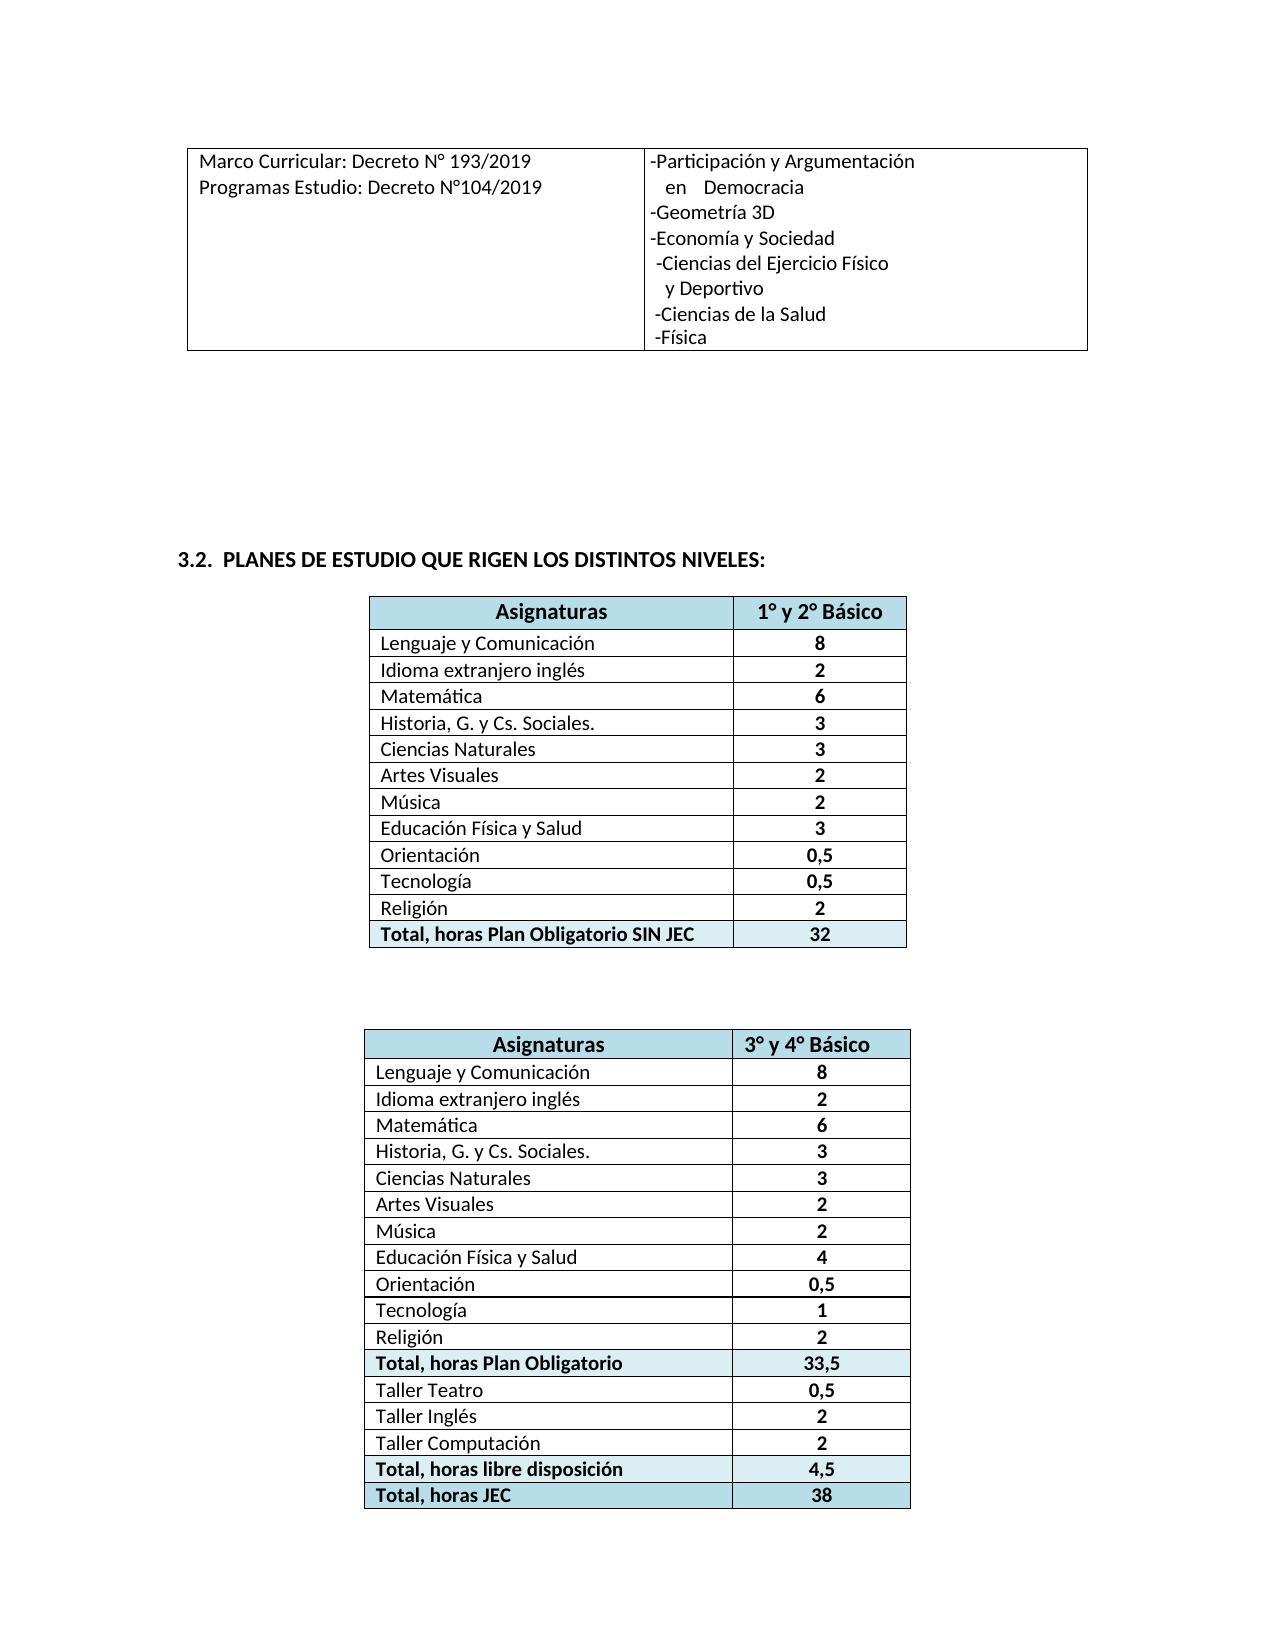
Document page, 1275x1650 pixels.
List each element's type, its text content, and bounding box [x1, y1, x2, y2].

table_header 1° y 2° Básico [734, 597, 906, 629]
table_cell 2 [734, 657, 906, 682]
table_cell 8 [733, 1059, 910, 1085]
table_cell 2 [734, 895, 906, 920]
table_cell 0,5 [733, 1377, 910, 1402]
table_cell 33,5 [733, 1350, 910, 1376]
table_cell Música [365, 1218, 732, 1243]
table_cell Matemática [365, 1112, 732, 1138]
table_cell Idioma extranjero inglés [370, 657, 733, 682]
table_cell Total, horas JEC [365, 1483, 732, 1508]
table_cell 6 [734, 683, 906, 709]
table_cell Lenguaje y Comunicación [370, 630, 733, 656]
table_cell Total, horas libre disposición [365, 1456, 732, 1482]
table_cell 4 [733, 1245, 910, 1270]
table_cell 6 [733, 1112, 910, 1138]
table_cell 3 [734, 816, 906, 841]
table_cell 1 [733, 1298, 910, 1323]
table_cell Música [370, 789, 733, 814]
table_cell 3 [734, 736, 906, 762]
table_cell 8 [734, 630, 906, 656]
table_cell Artes Visuales [365, 1192, 732, 1217]
table_cell Religión [370, 895, 733, 920]
table_cell Taller Inglés [365, 1403, 732, 1429]
table_cell 2 [734, 789, 906, 814]
table_cell 38 [733, 1483, 910, 1508]
table_cell 2 [734, 763, 906, 788]
table_cell Lenguaje y Comunicación [365, 1059, 732, 1085]
table_cell Educación Física y Salud [365, 1245, 732, 1270]
table_cell 0,5 [734, 869, 906, 894]
table_cell Ciencias Naturales [365, 1165, 732, 1191]
table_cell Total, horas Plan Obligatorio [365, 1350, 732, 1376]
table_header Asignaturas [370, 597, 733, 629]
table_cell -Participación y Argumentación en Democracia -Geometría 3D -Economía y Sociedad -Ciencias del Ejercicio Físico y Deportivo -Ciencias de la Salud -Física [645, 149, 1087, 350]
table_cell Orientación [370, 842, 733, 867]
table_cell Matemática [370, 683, 733, 709]
table_cell 2 [733, 1403, 910, 1429]
table_cell Orientación [365, 1271, 732, 1296]
table_cell Ciencias Naturales [370, 736, 733, 762]
table_cell 0,5 [734, 842, 906, 867]
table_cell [188, 149, 644, 350]
table_cell 4,5 [733, 1456, 910, 1482]
table_cell Idioma extranjero inglés [365, 1086, 732, 1111]
table_cell 32 [734, 921, 906, 947]
table_cell 3 [734, 710, 906, 735]
table_cell Educación Física y Salud [370, 816, 733, 841]
table_cell Tecnología [370, 869, 733, 894]
table_cell Historia, G. y Cs. Sociales. [370, 710, 733, 735]
table_cell 2 [733, 1086, 910, 1111]
table_header 3° y 4° Básico [733, 1030, 910, 1058]
table_cell Taller Teatro [365, 1377, 732, 1402]
table_cell 2 [733, 1324, 910, 1349]
table_cell 2 [733, 1218, 910, 1243]
table_cell Religión [365, 1324, 732, 1349]
table_cell Tecnología [365, 1298, 732, 1323]
text 3.2. PLANES DE ESTUDIO QUE RIGEN LOS DISTINTOS NIVELES: [177, 546, 1098, 573]
table_header Asignaturas [365, 1030, 732, 1058]
table_cell 3 [733, 1165, 910, 1191]
table_cell Taller Computación [365, 1430, 732, 1455]
table_cell Total, horas Plan Obligatorio SIN JEC [370, 921, 733, 947]
table_cell 2 [733, 1192, 910, 1217]
table_cell Historia, G. y Cs. Sociales. [365, 1139, 732, 1164]
table_cell 2 [733, 1430, 910, 1455]
table_cell Artes Visuales [370, 763, 733, 788]
table_cell 3 [733, 1139, 910, 1164]
table_cell 0,5 [733, 1271, 910, 1296]
